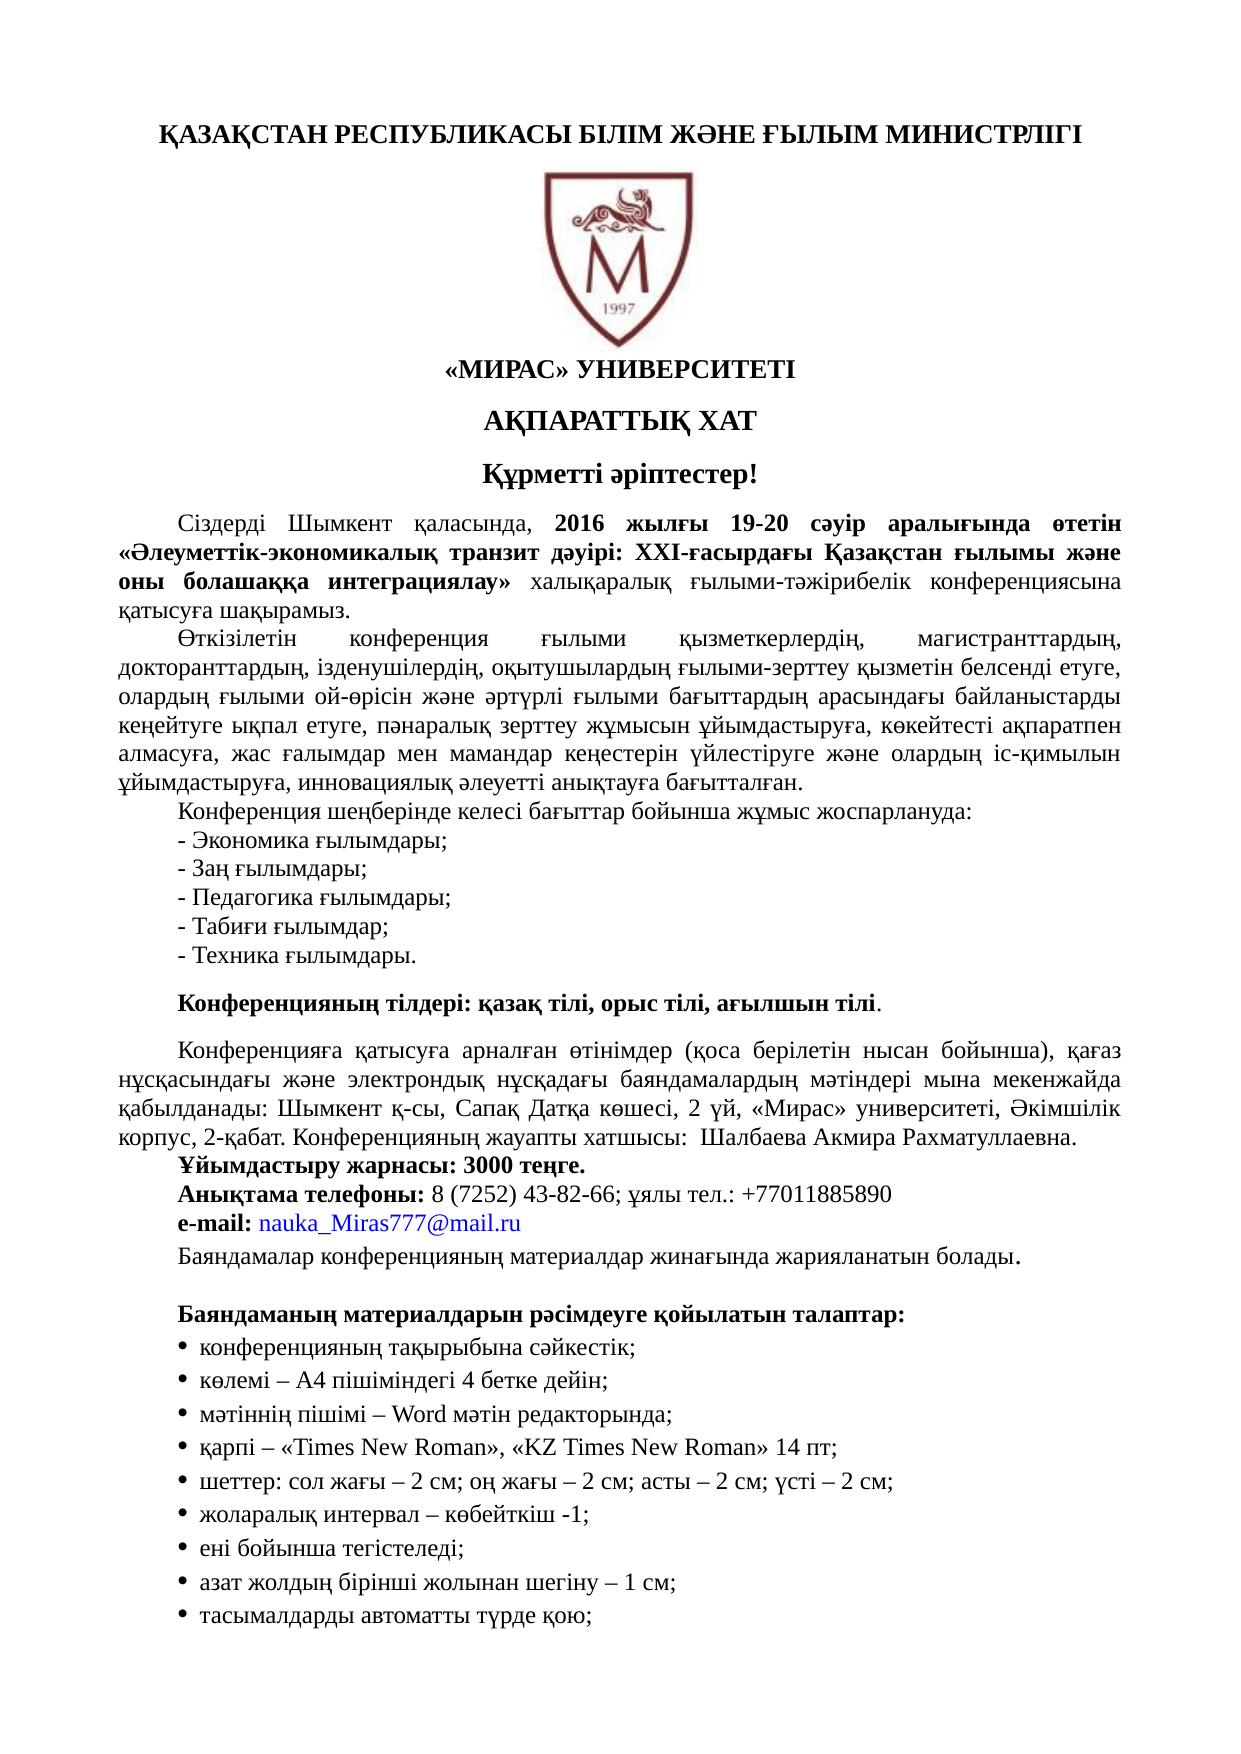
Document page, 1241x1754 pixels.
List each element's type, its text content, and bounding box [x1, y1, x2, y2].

text - Заң ғылымдары; [118, 853, 1122, 882]
list қарпі – «Times New Roman», «KZ Times New Roman» 14 пт; [118, 1428, 1122, 1462]
text e-mail: nauka_Miras777@mail.ru [118, 1208, 1122, 1237]
list көлемі – А4 пішіміндегі 4 бетке дейін; [118, 1361, 1122, 1395]
list мәтіннің пішімі – Word мәтін редакторында; [118, 1395, 1122, 1428]
text Конференцияның тілдері: қазақ тілі, орыс тілі, ағылшын тілі. [118, 988, 1122, 1016]
text Анықтама телефоны: 8 (7252) 43-82-66; ұялы тел.: +77011885890 [118, 1179, 1122, 1208]
list тасымалдарды автоматты түрде қою; [118, 1596, 1122, 1630]
text Баяндамалар конференцияның материалдар жинағында жарияланатын болады. [118, 1237, 1122, 1270]
picture [540, 168, 700, 353]
text Конференция шеңберінде келесі бағыттар бойынша жұмыс жоспарлануда: [118, 796, 1122, 825]
text - Экономика ғылымдары; [118, 825, 1122, 853]
text АҚПАРАТТЫҚ ХАТ [118, 403, 1122, 437]
text Өткізілетін конференция ғылыми қызметкерлердің, магистранттардың, докторанттардың, ізденушілердің, оқытушылардың ғылыми-зерттеу қызметін белсенді етуге, олардың ғылыми ой-өрісін және әртүрлі ғылыми бағыттардың арасындағы байланыстарды кеңейтуге ықпал етуге, пәнаралық зерттеу жұмысын ұйымдастыруға, көкейтесті ақпаратпен алмасуға, жас ғалымдар мен мамандар кеңестерін үйлестіруге және олардың іс-қимылын ұйымдастыруға, инновациялық әлеуетті анықтауға бағытталған. [118, 623, 1122, 796]
text «МИРАС» УНИВЕРСИТЕТІ [118, 353, 1122, 384]
text Құрметті әріптестер! [118, 456, 1122, 489]
text ҚАЗАҚСТАН РЕСПУБЛИКАСЫ БІЛІМ ЖӘНЕ ҒЫЛЫМ МИНИСТРЛІГІ [118, 118, 1122, 149]
text Ұйымдастыру жарнасы: 3000 теңге. [118, 1151, 1122, 1179]
list азат жолдың бірінші жолынан шегіну – 1 см; [118, 1563, 1122, 1596]
subtitle Сіздерді Шымкент қаласында, 2016 жылғы 19-20 сәуір аралығында өтетін «Әлеуметтік-экономикалық транзит дәуірі: XXI-ғасырдағы Қазақстан ғылымы және оны болашаққа интеграциялау» халықаралық ғылыми-тәжірибелік конференциясына қатысуға шақырамыз. [118, 508, 1122, 623]
text Баяндаманың материалдарын рәсімдеуге қойылатын талаптар: [118, 1299, 1122, 1328]
text Конференцияға қатысуға арналған өтінімдер (қоса берілетін нысан бойынша), қағаз нұсқасындағы және электрондық нұсқадағы баяндамалардың мәтіндері мына мекенжайда қабылданады: Шымкент қ-сы, Сапақ Датқа көшесі, 2 үй, «Мирас» университеті, Әкімшілік корпус, 2-қабат. Конференцияның жауапты хатшысы: Шалбаева Акмира Рахматуллаевна. [118, 1036, 1122, 1151]
text - Табиғи ғылымдар; [118, 911, 1122, 940]
text - Педагогика ғылымдары; [118, 882, 1122, 911]
list шеттер: сол жағы – 2 см; оң жағы – 2 см; асты – 2 см; үсті – 2 см; [118, 1462, 1122, 1496]
text - Техника ғылымдары. [118, 940, 1122, 968]
list жоларалық интервал – көбейткіш -1; [118, 1496, 1122, 1529]
list ені бойынша тегістеледі; [118, 1529, 1122, 1563]
list конференцияның тақырыбына сәйкестік; [118, 1328, 1122, 1361]
